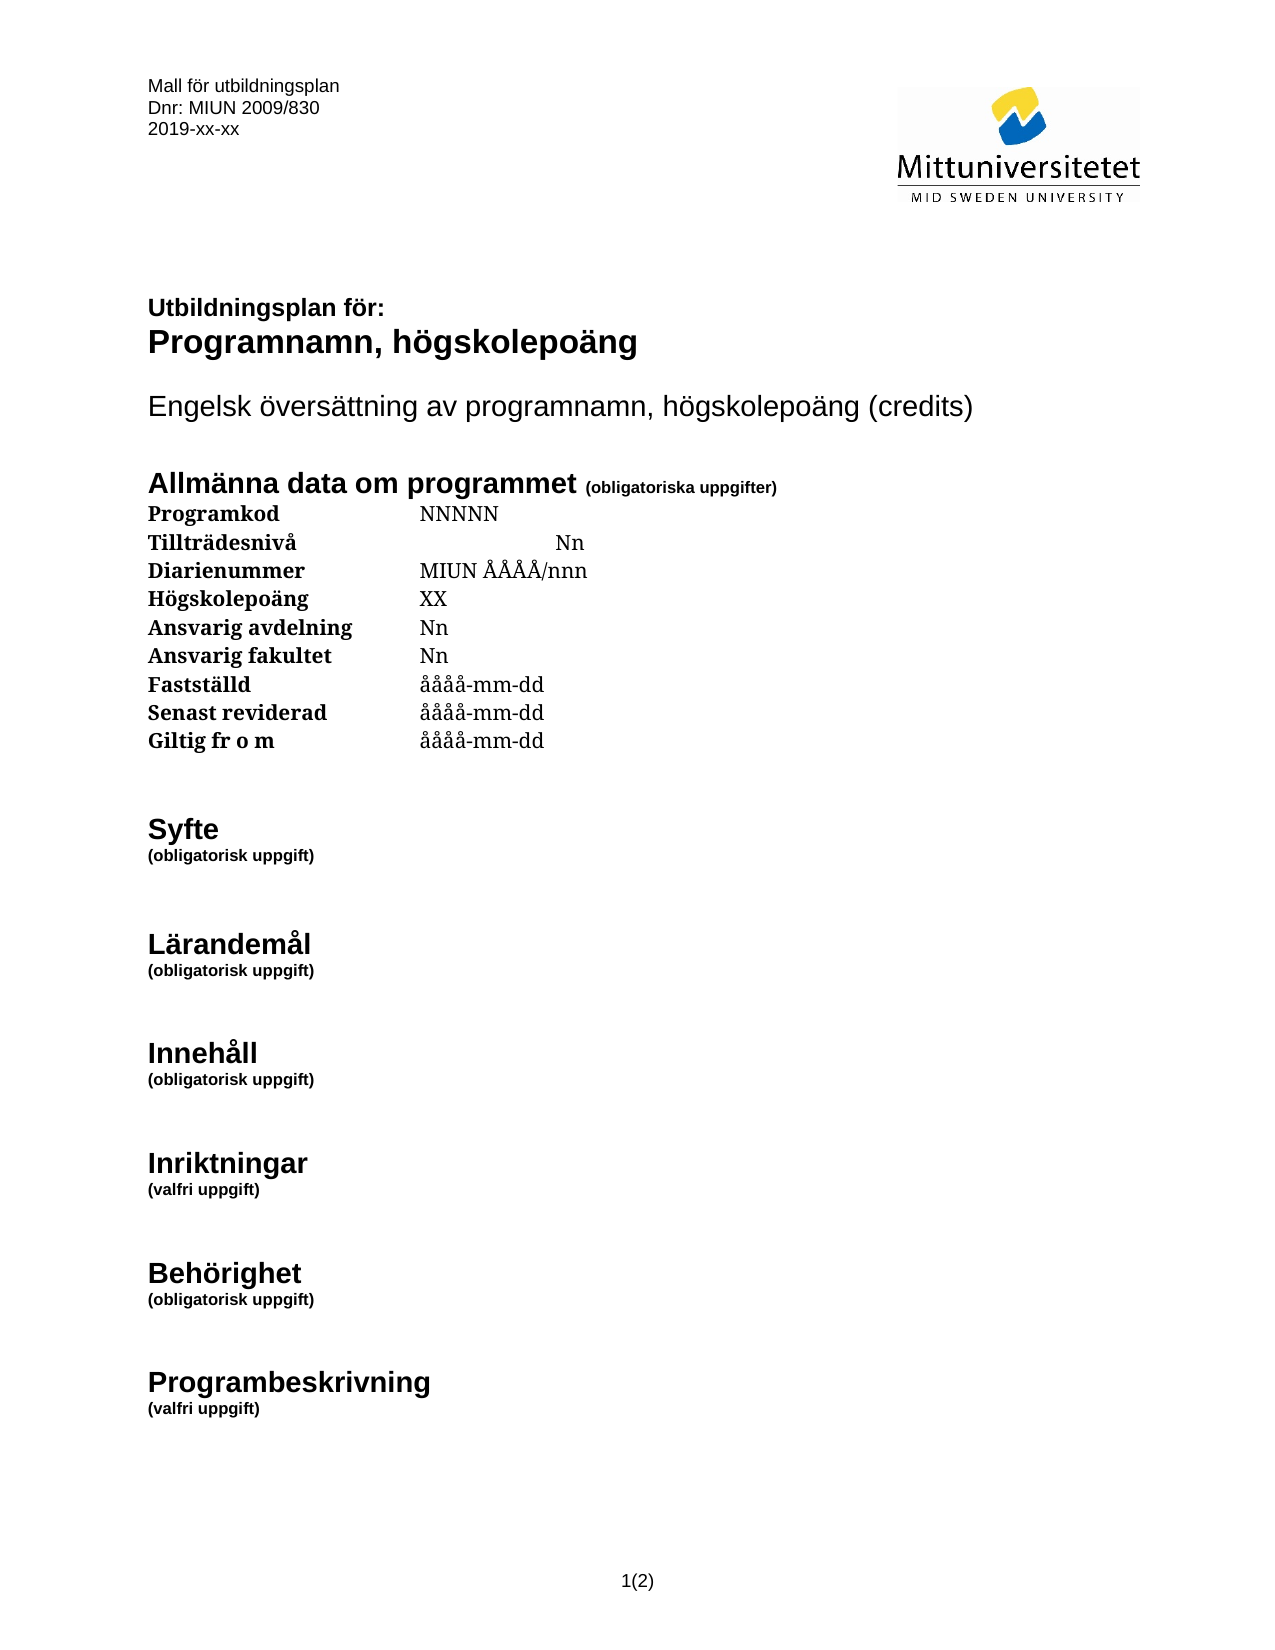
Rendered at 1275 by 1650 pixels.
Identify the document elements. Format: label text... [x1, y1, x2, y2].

text Senast reviderad åååå-mm-dd [148, 698, 1127, 727]
subtitle Engelsk översättning av programnamn, högskolepoäng (credits) [148, 389, 1127, 422]
text Giltig fr o m åååå-mm-dd [148, 727, 1127, 755]
subtitle Innehåll (obligatorisk uppgift) [148, 1037, 1127, 1089]
subtitle Syfte (obligatorisk uppgift) [148, 812, 1127, 865]
picture [897, 87, 1140, 202]
text Ansvarig fakultet Nn [148, 641, 1127, 670]
text Högskolepoäng XX [148, 584, 1127, 613]
text Ansvarig avdelning Nn [148, 613, 1127, 641]
subtitle Programbeskrivning [148, 1365, 1127, 1399]
subtitle (valfri uppgift) [148, 1399, 1127, 1418]
subtitle Inriktningar (valfri uppgift) [148, 1146, 1127, 1199]
text Tillträdesnivå Nn [148, 528, 1127, 556]
text Diarienummer MIUN ÅÅÅÅ/nnn [148, 556, 1127, 584]
text Programkod NNNNN [148, 499, 1127, 528]
text Programnamn, högskolepoäng [148, 322, 1127, 360]
text Fastställd åååå-mm-dd [148, 670, 1127, 698]
subtitle Utbildningsplan för: [148, 293, 1127, 322]
subtitle Allmänna data om programmet (obligatoriska uppgifter) [148, 466, 1127, 499]
subtitle Lärandemål (obligatorisk uppgift) [148, 927, 1127, 980]
subtitle Behörighet (obligatorisk uppgift) [148, 1256, 1127, 1308]
